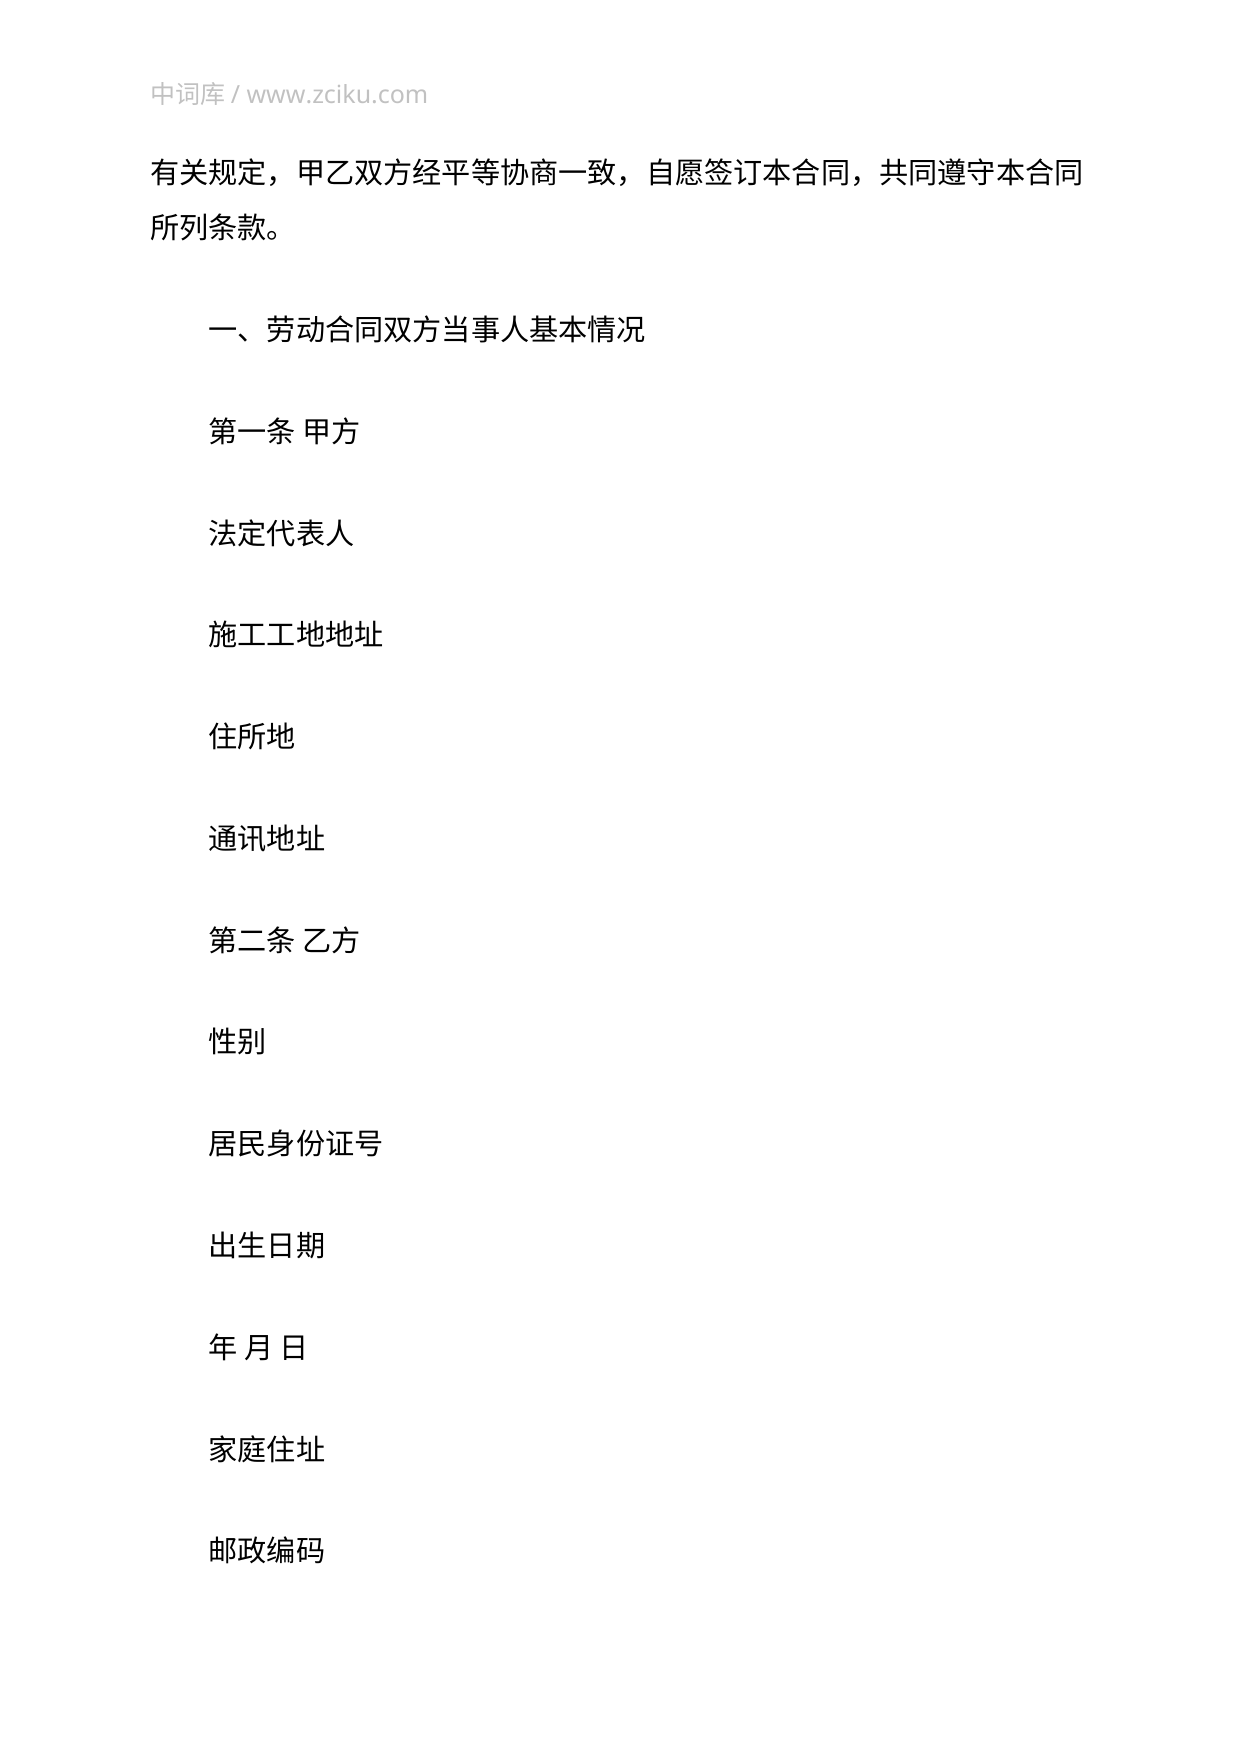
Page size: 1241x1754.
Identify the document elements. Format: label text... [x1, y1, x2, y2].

text 施工工地地址 [150, 612, 1090, 654]
text 通讯地址 [150, 816, 1090, 858]
text 第二条 乙方 [150, 917, 1090, 959]
text 年 月 日 [150, 1324, 1090, 1367]
text 住所地 [150, 714, 1090, 756]
text 一、劳动合同双方当事人基本情况 [150, 307, 1090, 349]
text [150, 150, 1090, 247]
text 第一条 甲方 [150, 408, 1090, 451]
text 法定代表人 [150, 510, 1090, 552]
text 出生日期 [150, 1223, 1090, 1265]
text 居民身份证号 [150, 1121, 1090, 1163]
text 邮政编码 [150, 1528, 1090, 1570]
text 家庭住址 [150, 1426, 1090, 1468]
text 性别 [150, 1019, 1090, 1061]
